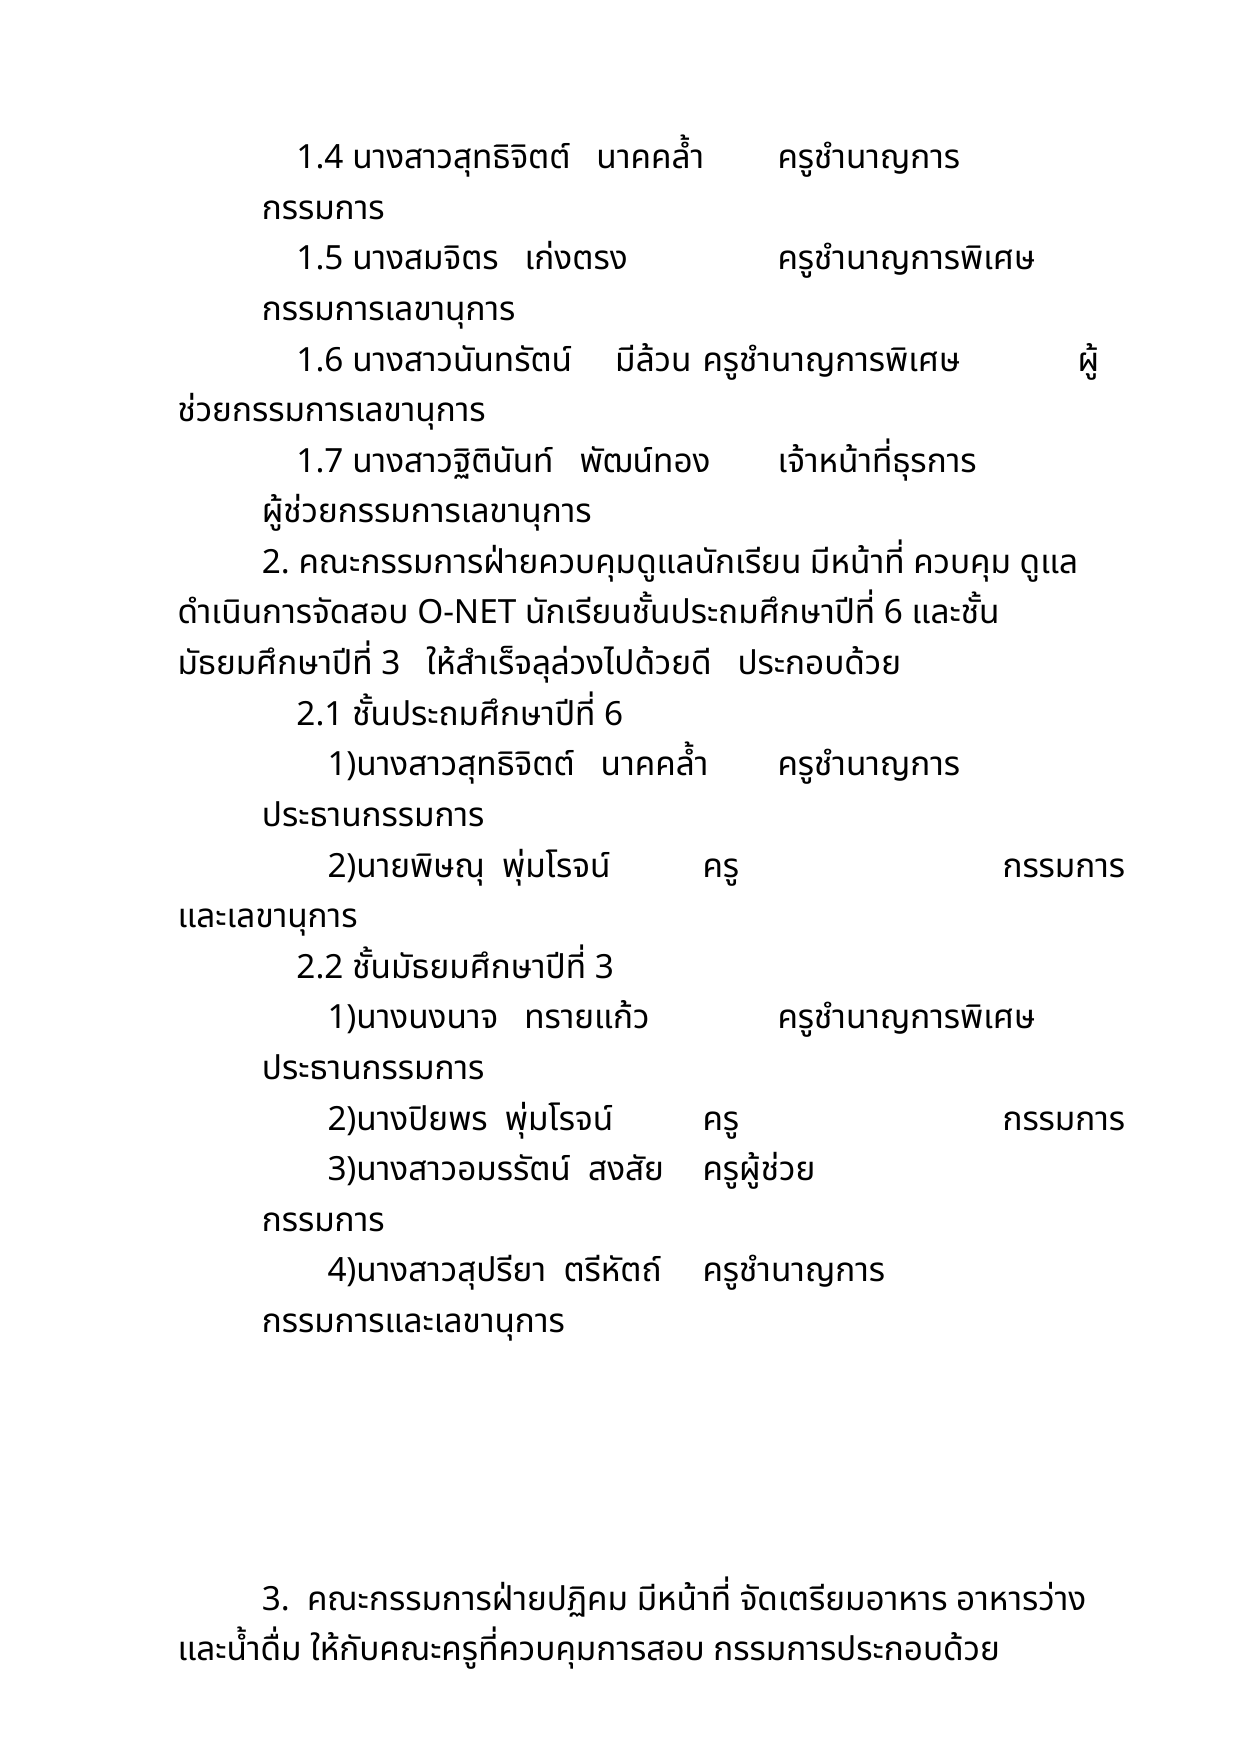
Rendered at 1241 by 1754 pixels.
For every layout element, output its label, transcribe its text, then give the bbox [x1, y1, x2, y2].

text 1.5 นางสมจิตร เก่งตรง ครูชำนาญการพิเศษ กรรมการเลขานุการ [177, 234, 1137, 335]
text 2. คณะกรรมการฝ่ายควบคุมดูแลนักเรียน มีหน้าที่ ควบคุม ดูแล ดำเนินการจัดสอบ O-NET นักเรียนชั้นประถมศึกษาปีที่ 6 และชั้นมัธยมศึกษาปีที่ 3 ให้สำเร็จลุล่วงไปด้วยดี ประกอบด้วย [177, 538, 1137, 689]
text 2)นางปิยพร พุ่มโรจน์ ครู กรรมการ [177, 1094, 1137, 1145]
text 1)นางนงนาจ ทรายแก้ว ครูชำนาญการพิเศษ ประธานกรรมการ [177, 993, 1137, 1094]
text 1)นางสาวสุทธิจิตต์ นาคคล้ำ ครูชำนาญการ ประธานกรรมการ [177, 740, 1137, 841]
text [177, 1574, 1137, 1676]
text 2.2 ชั้นมัธยมศึกษาปีที่ 3 [177, 942, 1137, 993]
text 2.1 ชั้นประถมศึกษาปีที่ 6 [177, 689, 1137, 740]
text 4)นางสาวสุปรียา ตรีหัตถ์ ครูชำนาญการ กรรมการและเลขานุการ [177, 1246, 1137, 1347]
text 1.4 นางสาวสุทธิจิตต์ นาคคล้ำ ครูชำนาญการ กรรมการ [177, 133, 1137, 234]
text 3)นางสาวอมรรัตน์ สงสัย ครูผู้ช่วย กรรมการ [177, 1145, 1137, 1246]
text 1.6 นางสาวนันทรัตน์ มีล้วน ครูชำนาญการพิเศษ ผู้ช่วยกรรมการเลขานุการ [177, 335, 1152, 436]
text 1.7 นางสาวฐิตินันท์ พัฒน์ทอง เจ้าหน้าที่ธุรการ ผู้ช่วยกรรมการเลขานุการ [177, 436, 1152, 538]
text 2)นายพิษณุ พุ่มโรจน์ ครู กรรมการและเลขานุการ [177, 841, 1137, 942]
